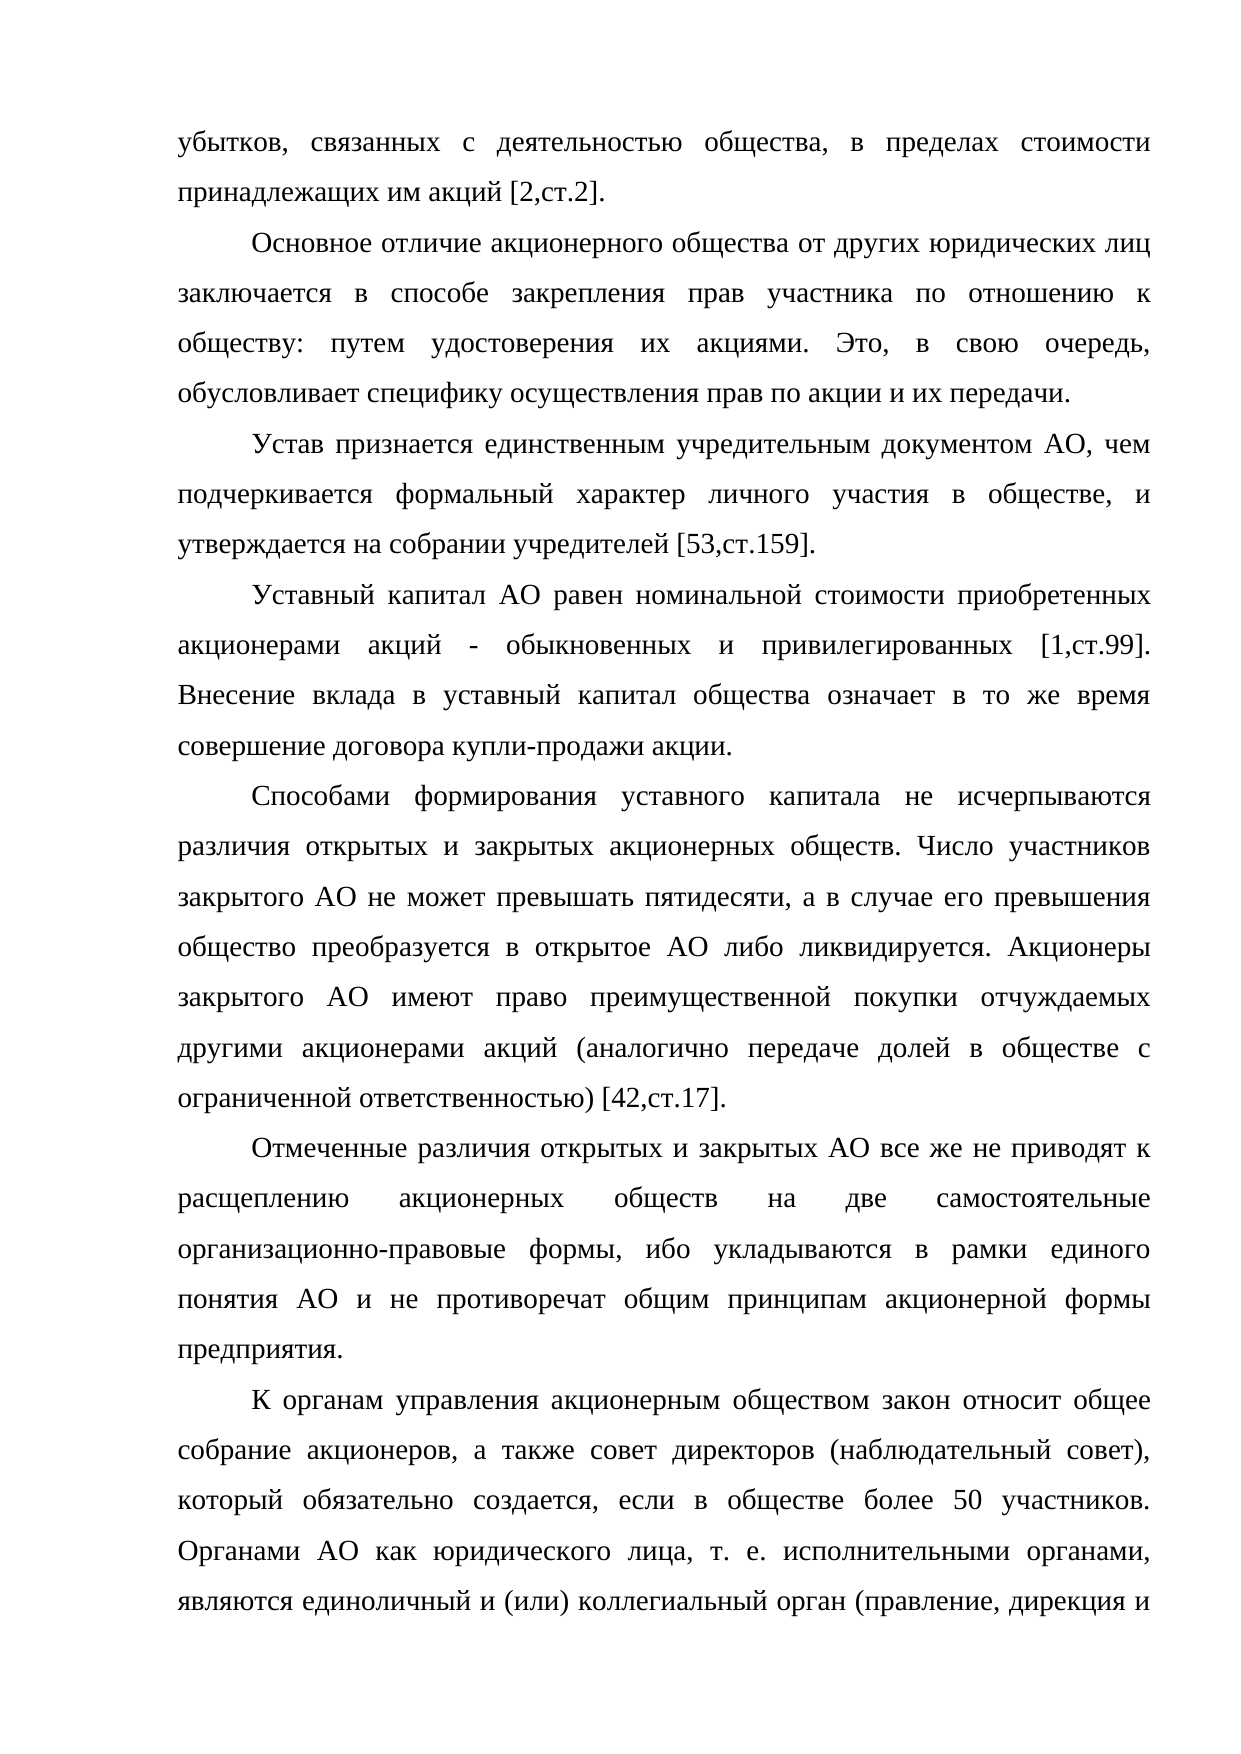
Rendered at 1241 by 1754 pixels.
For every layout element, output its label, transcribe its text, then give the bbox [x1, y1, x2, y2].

text Уставный капитал АО равен номинальной стоимости приобретенных акционерами акций - обыкновенных и привилегированных [1,ст.99]. Внесение вклада в уставный капитал общества означает в то же время совершение договора купли-продажи акции. [177, 577, 1152, 761]
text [177, 1382, 1152, 1617]
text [177, 124, 1152, 208]
text Способами формирования уставного капитала не исчерпываются различия открытых и закрытых акционерных обществ. Число участников закрытого АО не может превышать пятидесяти, а в случае его превышения общество преобразуется в открытое АО либо ликвидируется. Акционеры закрытого АО имеют право преимущественной покупки отчуждаемых другими акционерами акций (аналогично передаче долей в обществе с ограниченной ответственностью) [42,ст.17]. [177, 778, 1152, 1113]
text Основное отличие акционерного общества от других юридических лиц заключается в способе закрепления прав участника по отношению к обществу: путем удостоверения их акциями. Это, в свою очередь, обусловливает специфику осуществления прав по акции и их передачи. [177, 225, 1152, 409]
text Отмеченные различия открытых и закрытых АО все же не приводят к расщеплению акционерных обществ на две самостоятельные организационно-правовые формы, ибо укладываются в рамки единого понятия АО и не противоречат общим принципам акционерной формы предприятия. [177, 1130, 1152, 1365]
text Устав признается единственным учредительным документом АО, чем подчеркивается формальный характер личного участия в обществе, и утверждается на собрании учредителей [53,ст.159]. [177, 426, 1152, 560]
